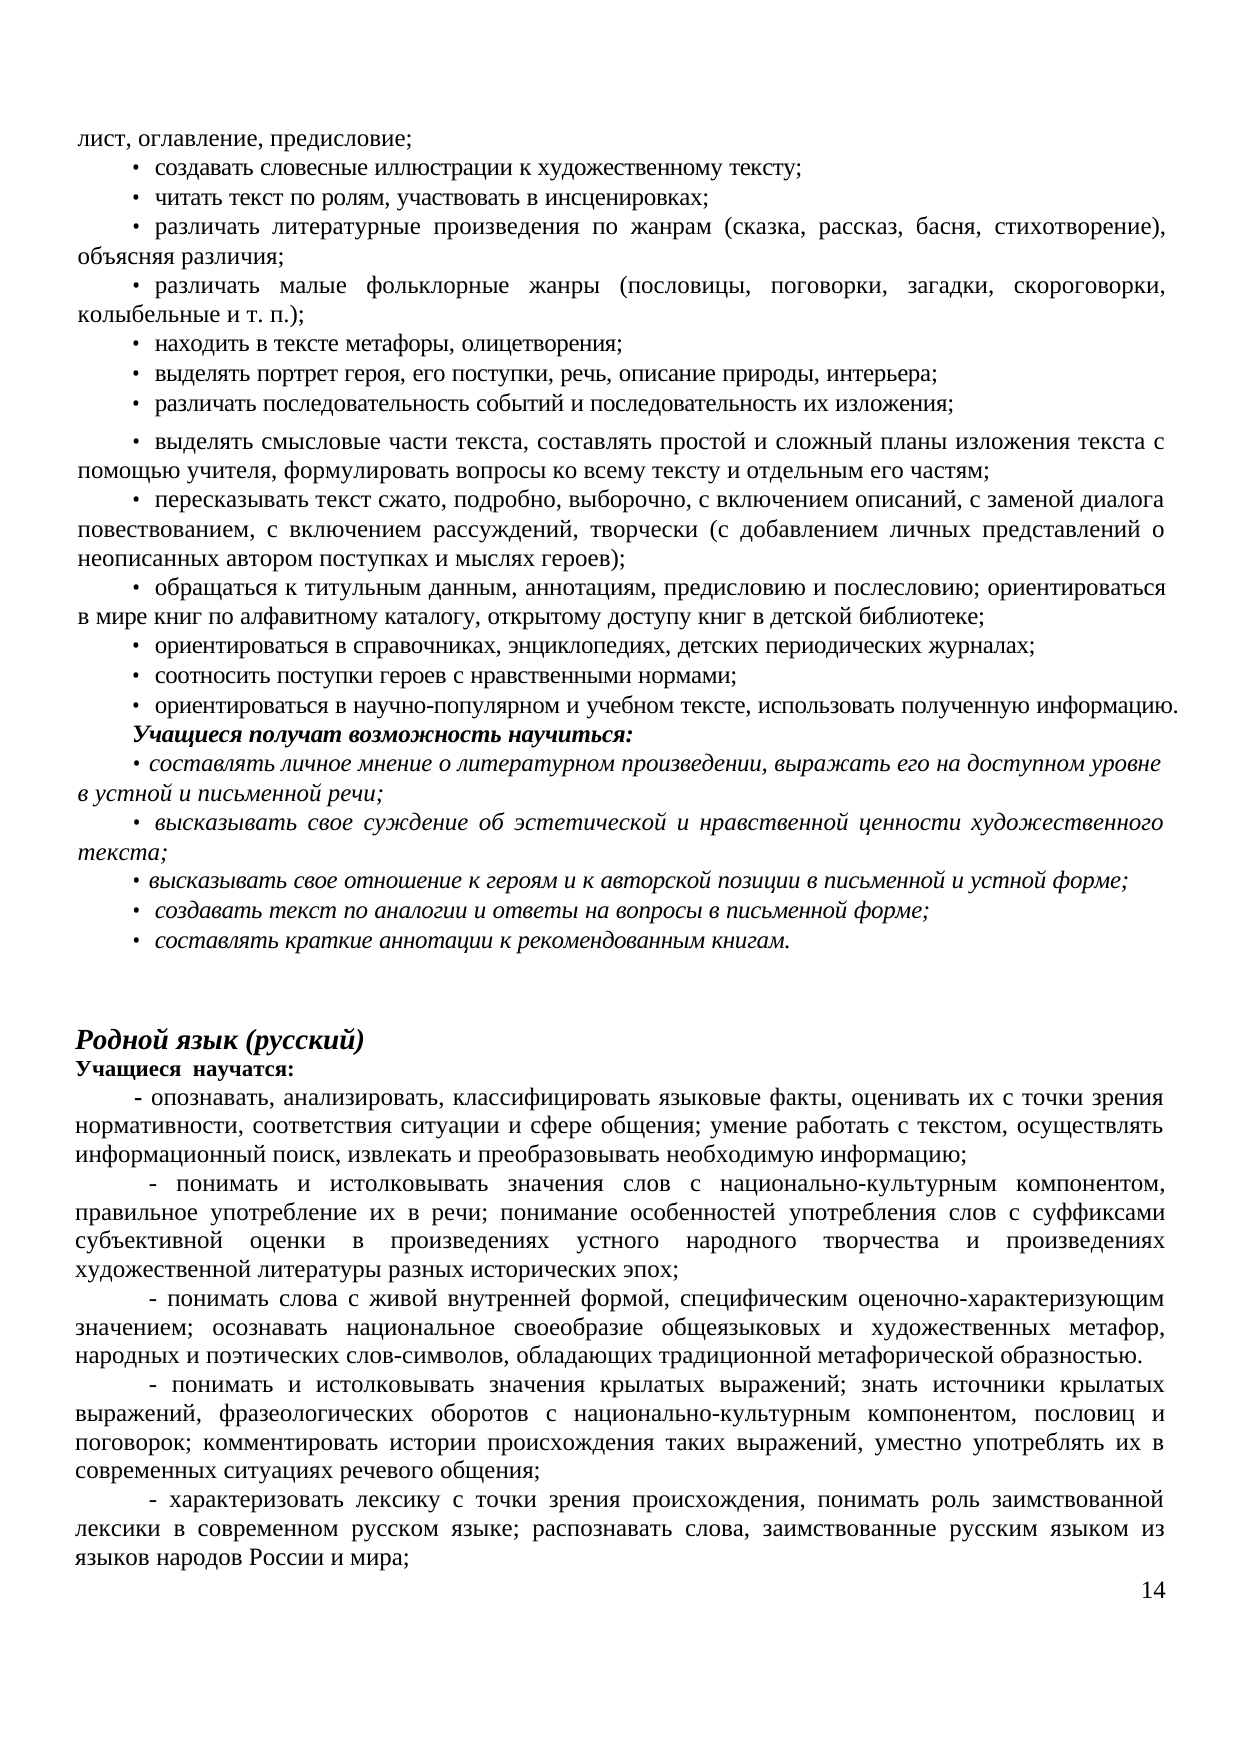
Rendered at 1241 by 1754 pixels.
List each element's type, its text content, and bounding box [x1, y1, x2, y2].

list составлять личное мнение о литературном произведении, выражать его на доступном уровне в устной и письменной речи; [77, 748, 1166, 807]
list понимать и истолковывать значения слов с национально-культурным компонентом, правильное употребление их в речи; понимание особенностей употребления слов с суффиксами субъективной оценки в произведениях устного народного творчества и произведениях художественной литературы разных исторических эпох; [75, 1168, 1166, 1283]
list соотносить поступки героев с нравственными нормами; [132, 660, 1240, 689]
subtitle Учащиеся получат возможность научиться: [132, 719, 1240, 748]
list составлять краткие аннотации к рекомендованным книгам. [132, 925, 1240, 955]
list высказывать свое суждение об эстетической и нравственной ценности художественного текста; [77, 807, 1166, 865]
list ориентироваться в справочниках, энциклопедиях, детских периодических журналах; [132, 630, 1240, 660]
list различать малые фольклорные жанры (пословицы, поговорки, загадки, скороговорки, колыбельные и т. п.); [77, 270, 1166, 328]
list пересказывать текст сжато, подробно, выборочно, с включением описаний, с заменой диалога повествованием, с включением рассуждений, творчески (с добавлением личных представлений о неописанных автором поступках и мыслях героев); [77, 484, 1166, 571]
list выделять портрет героя, его поступки, речь, описание природы, интерьера; [132, 358, 1240, 388]
list различать литературные произведения по жанрам (сказка, рассказ, басня, стихотворение), объясняя различия; [77, 211, 1166, 270]
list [77, 123, 1166, 152]
list опознавать, анализировать, классифицировать языковые факты, оценивать их с точки зрения нормативности, соответствия ситуации и сфере общения; умение работать с текстом, осуществлять информационный поиск, извлекать и преобразовывать необходимую информацию; [75, 1082, 1165, 1168]
list высказывать свое отношение к героям и к авторской позиции в письменной и устной форме; [132, 865, 1240, 895]
list обращаться к титульным данным, аннотациям, предисловию и послесловию; ориентироваться в мире книг по алфавитному каталогу, открытому доступу книг в детской библиотеке; [77, 571, 1166, 630]
list понимать слова с живой внутренней формой, специфическим оценочно-характеризующим значением; осознавать национальное своеобразие общеязыковых и художественных метафор, народных и поэтических слов-символов, обладающих традиционной метафорической образностью. [75, 1283, 1165, 1369]
list понимать и истолковывать значения крылатых выражений; знать источники крылатых выражений, фразеологических оборотов с национально-культурным компонентом, пословиц и поговорок; комментировать истории происхождения таких выражений, уместно употреблять их в современных ситуациях речевого общения; [75, 1369, 1165, 1484]
list выделять смысловые части текста, составлять простой и сложный планы изложения текста с помощью учителя, формулировать вопросы ко всему тексту и отдельным его частям; [77, 426, 1166, 484]
list создавать словесные иллюстрации к художественному тексту; [132, 152, 1240, 181]
list характеризовать лексику с точки зрения происхождения, понимать роль заимствованной лексики в современном русском языке; распознавать слова, заимствованные русским языком из языков народов России и мира; [75, 1484, 1165, 1570]
list находить в тексте метафоры, олицетворения; [132, 328, 1240, 358]
text Учащиеся научатся: [75, 1055, 1240, 1082]
list ориентироваться в научно-популярном и учебном тексте, использовать полученную информацию. [132, 689, 1240, 719]
list создавать текст по аналогии и ответы на вопросы в письменной форме; [132, 895, 1240, 925]
text Родной язык (русский) [75, 1022, 1240, 1055]
list различать последовательность событий и последовательность их изложения; [132, 388, 1240, 418]
list читать текст по ролям, участвовать в инсценировках; [132, 181, 1240, 211]
